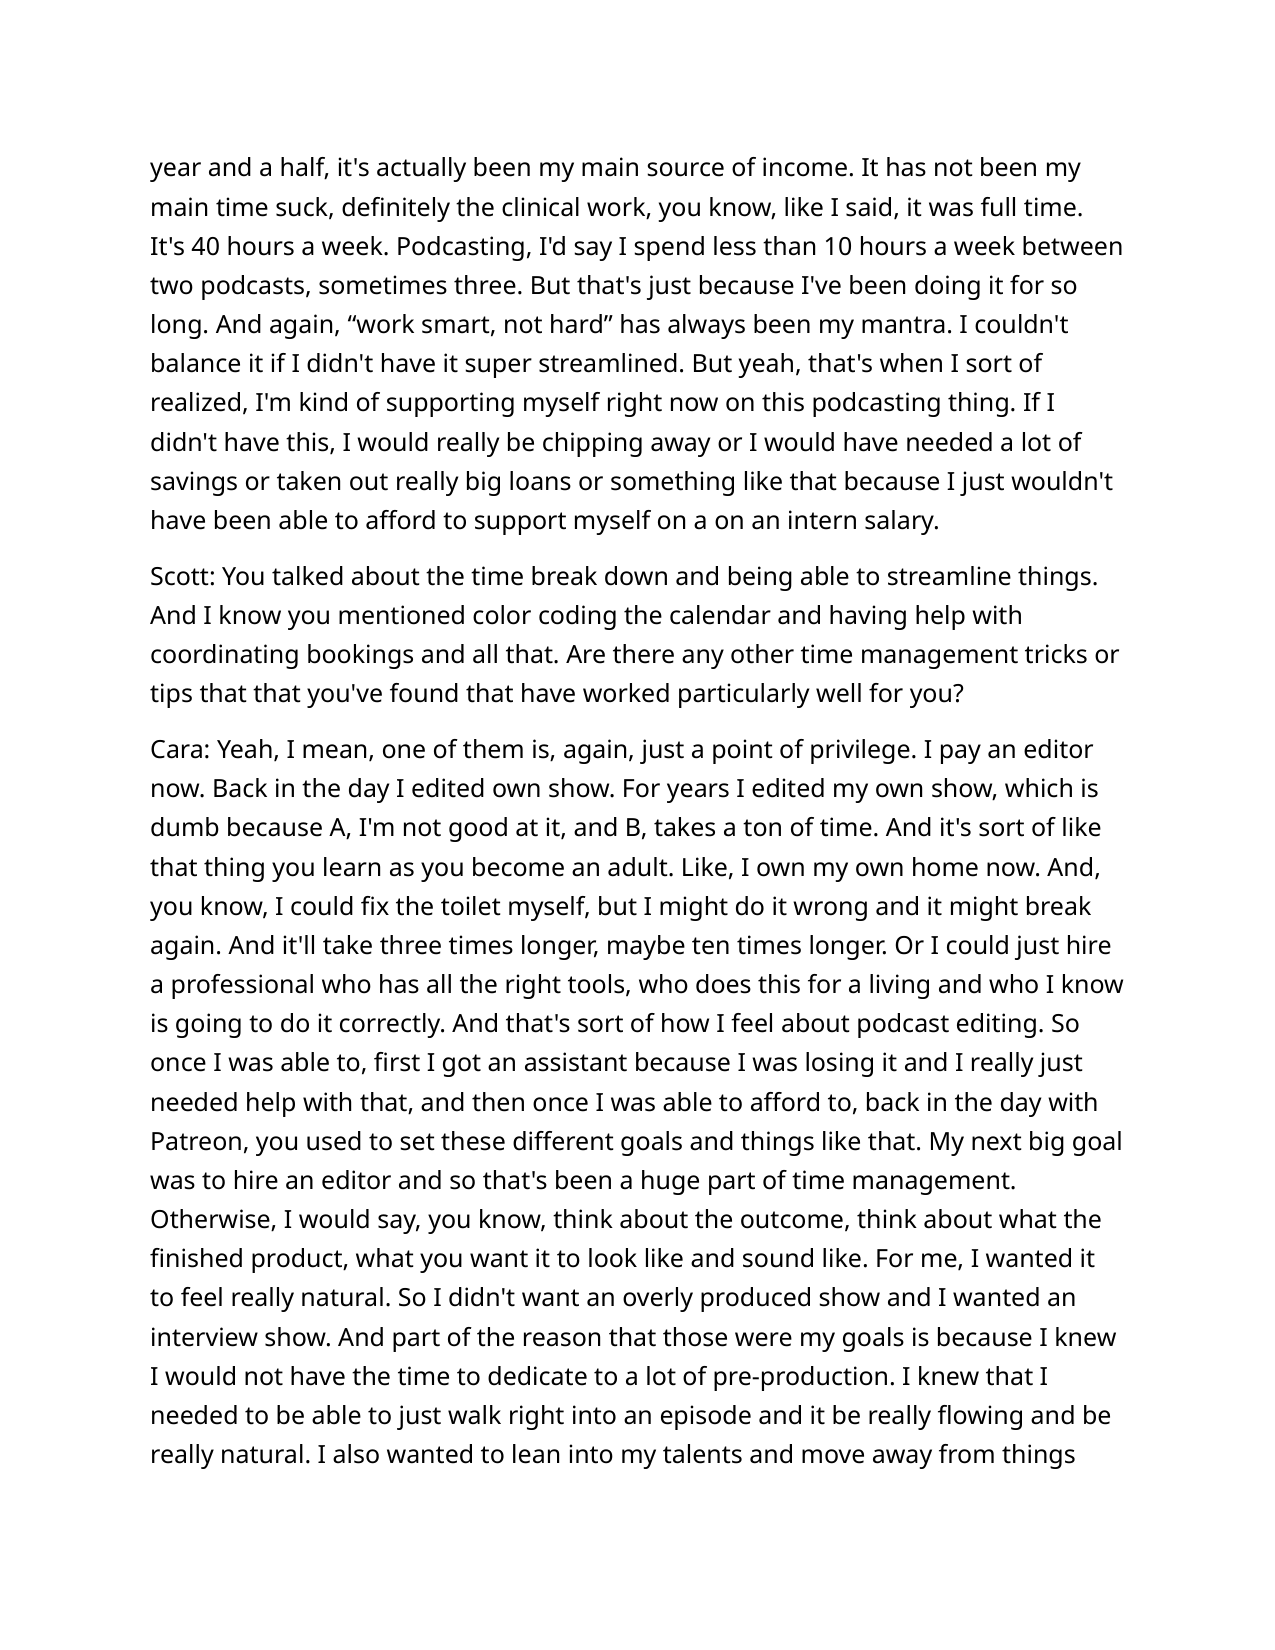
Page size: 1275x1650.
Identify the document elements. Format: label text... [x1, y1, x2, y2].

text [150, 150, 1125, 537]
text Scott: You talked about the time break down and being able to streamline things. And I know you mentioned color coding the calendar and having help with coordinating bookings and all that. Are there any other time management tricks or tips that that you've found that have worked particularly well for you? [150, 558, 1125, 710]
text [150, 732, 1125, 1471]
